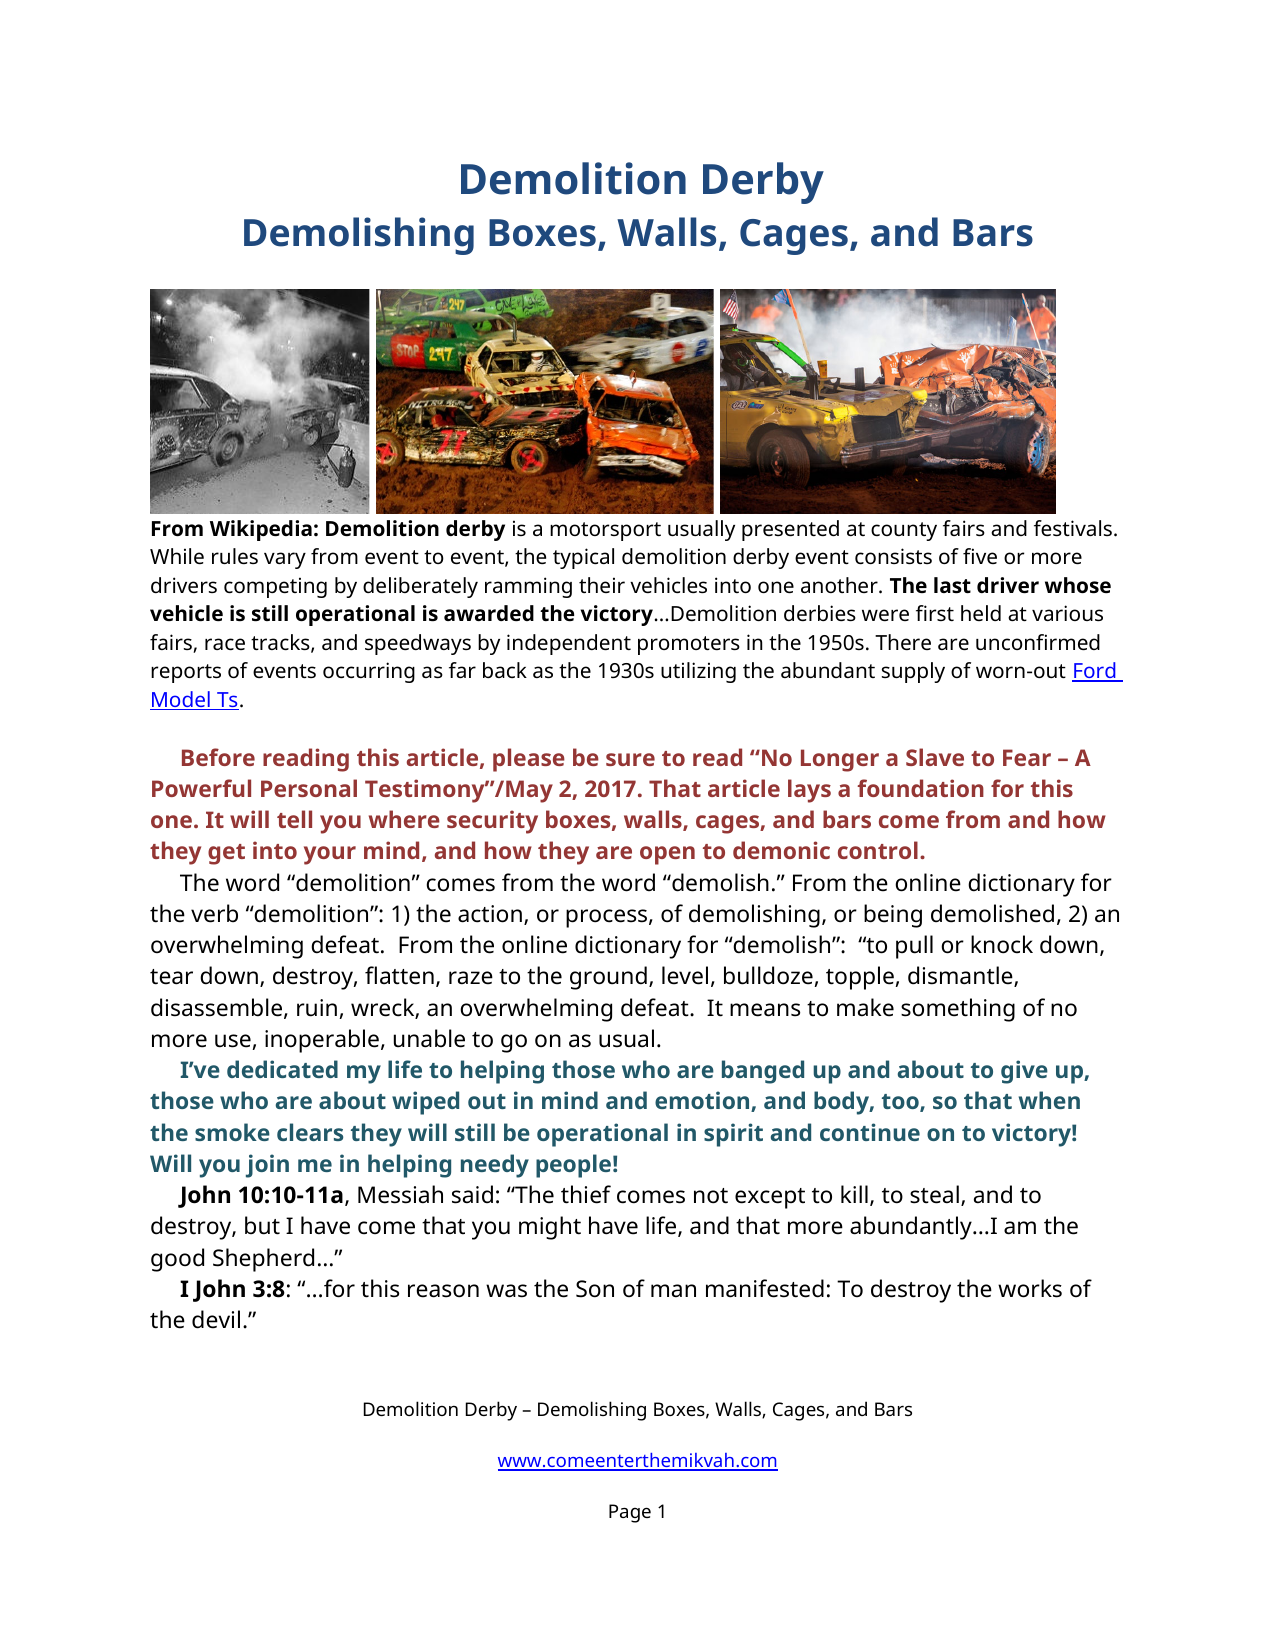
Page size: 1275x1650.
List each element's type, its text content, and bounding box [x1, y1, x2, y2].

picture [376, 289, 714, 514]
text From Wikipedia: Demolition derby is a motorsport usually presented at county fairs and festivals. While rules vary from event to event, the typical demolition derby event consists of five or more drivers competing by deliberately ramming their vehicles into one another. The last driver whose vehicle is still operational is awarded the victory…Demolition derbies were first held at various fairs, race tracks, and speedways by independent promoters in the 1950s. There are unconfirmed reports of events occurring as far back as the 1930s utilizing the abundant supply of worn-out Ford Model Ts. [150, 514, 1125, 713]
text Demolition Derby [150, 150, 1125, 207]
text I’ve dedicated my life to helping those who are banged up and about to give up, those who are about wiped out in mind and emotion, and body, too, so that when the smoke clears they will still be operational in spirit and continue on to victory! Will you join me in helping needy people! [150, 1054, 1125, 1179]
picture [720, 289, 1056, 514]
text Demolishing Boxes, Walls, Cages, and Bars [150, 207, 1125, 258]
picture [150, 289, 370, 514]
text The word “demolition” comes from the word “demolish.” From the online dictionary for the verb “demolition”: 1) the action, or process, of demolishing, or being demolished, 2) an overwhelming defeat. From the online dictionary for “demolish”: “to pull or knock down, tear down, destroy, flatten, raze to the ground, level, bulldoze, topple, dismantle, disassemble, ruin, wreck, an overwhelming defeat. It means to make something of no more use, inoperable, unable to go on as usual. [150, 867, 1125, 1054]
text Before reading this article, please be sure to read “No Longer a Slave to Fear – A Powerful Personal Testimony”/May 2, 2017. That article lays a foundation for this one. It will tell you where security boxes, walls, cages, and bars come from and how they get into your mind, and how they are open to demonic control. [150, 742, 1125, 867]
text I John 3:8: “…for this reason was the Son of man manifested: To destroy the works of the devil.” [150, 1273, 1125, 1335]
text John 10:10-11a, Messiah said: “The thief comes not except to kill, to steal, and to destroy, but I have come that you might have life, and that more abundantly…I am the good Shepherd…” [150, 1179, 1125, 1273]
